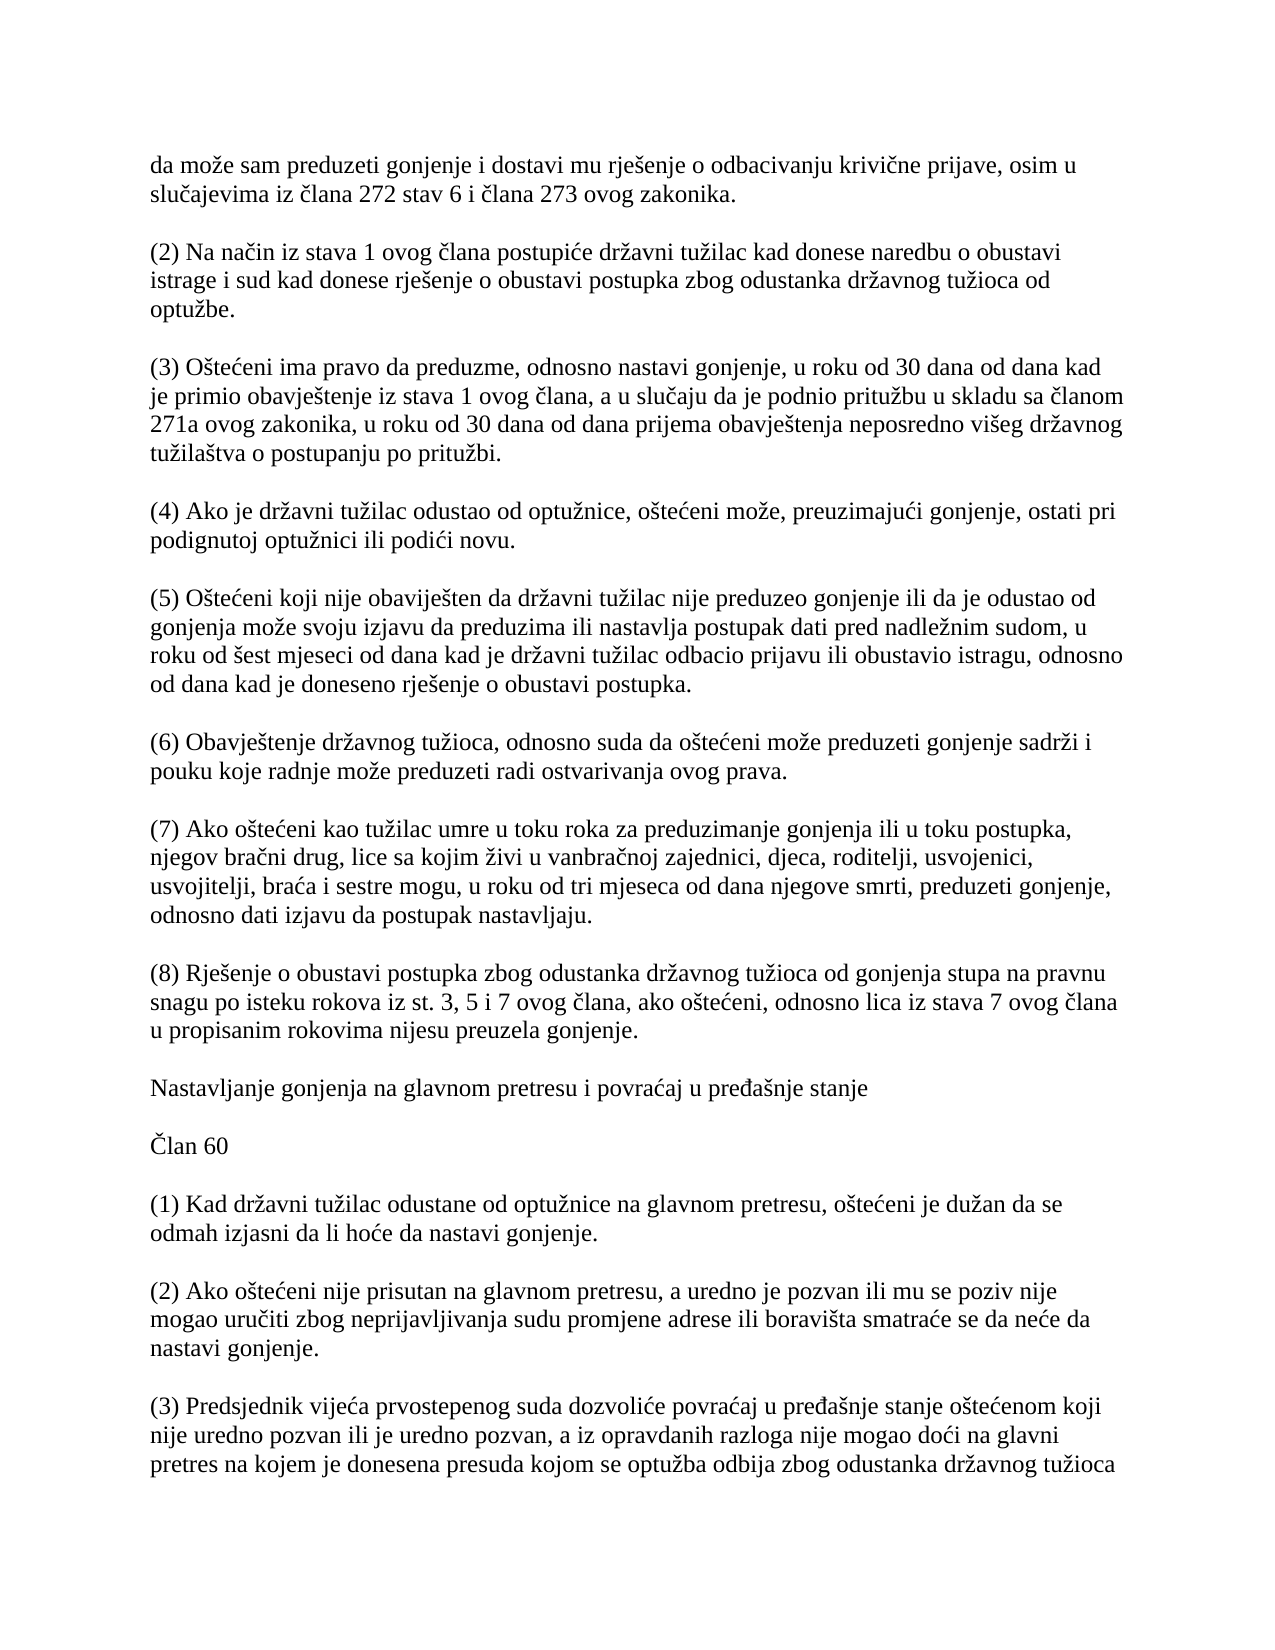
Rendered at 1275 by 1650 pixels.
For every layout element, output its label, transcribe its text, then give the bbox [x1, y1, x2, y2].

text Član 60 [150, 1131, 1125, 1160]
text (2) Ako oštećeni nije prisutan na glavnom pretresu, a uredno je pozvan ili mu se poziv nije mogao uručiti zbog neprijavljivanja sudu promjene adrese ili boravišta smatraće se da neće da nastavi gonjenje. [150, 1276, 1125, 1362]
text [150, 1391, 1125, 1477]
text (1) Kad državni tužilac odustane od optužnice na glavnom pretresu, oštećeni je dužan da se odmah izjasni da li hoće da nastavi gonjenje. [150, 1189, 1125, 1247]
text (3) Oštećeni ima pravo da preduzme, odnosno nastavi gonjenje, u roku od 30 dana od dana kad je primio obavještenje iz stava 1 ovog člana, a u slučaju da je podnio pritužbu u skladu sa članom 271a ovog zakonika, u roku od 30 dana od dana prijema obavještenja neposredno višeg državnog tužilaštva o postupanju po pritužbi. [150, 352, 1125, 467]
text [150, 150, 1125, 207]
text (6) Obavještenje državnog tužioca, odnosno suda da oštećeni može preduzeti gonjenje sadrži i pouku koje radnje može preduzeti radi ostvarivanja ovog prava. [150, 727, 1125, 784]
text (5) Oštećeni koji nije obaviješten da državni tužilac nije preduzeo gonjenje ili da je odustao od gonjenja može svoju izjavu da preduzima ili nastavlja postupak dati pred nadležnim sudom, u roku od šest mjeseci od dana kad je državni tužilac odbacio prijavu ili obustavio istragu, odnosno od dana kad je doneseno rješenje o obustavi postupka. [150, 583, 1125, 698]
text (4) Ako je državni tužilac odustao od optužnice, oštećeni može, preuzimajući gonjenje, ostati pri podignutoj optužnici ili podići novu. [150, 496, 1125, 554]
text Nastavljanje gonjenja na glavnom pretresu i povraćaj u pređašnje stanje [150, 1073, 1125, 1102]
text (8) Rješenje o obustavi postupka zbog odustanka državnog tužioca od gonjenja stupa na pravnu snagu po isteku rokova iz st. 3, 5 i 7 ovog člana, ako oštećeni, odnosno lica iz stava 7 ovog člana u propisanim rokovima nijesu preuzela gonjenje. [150, 958, 1125, 1044]
text (7) Ako oštećeni kao tužilac umre u toku roka za preduzimanje gonjenja ili u toku postupka, njegov bračni drug, lice sa kojim živi u vanbračnoj zajednici, djeca, roditelji, usvojenici, usvojitelji, braća i sestre mogu, u roku od tri mjeseca od dana njegove smrti, preduzeti gonjenje, odnosno dati izjavu da postupak nastavljaju. [150, 814, 1125, 929]
text (2) Na način iz stava 1 ovog člana postupiće državni tužilac kad donese naredbu o obustavi istrage i sud kad donese rješenje o obustavi postupka zbog odustanka državnog tužioca od optužbe. [150, 237, 1125, 323]
